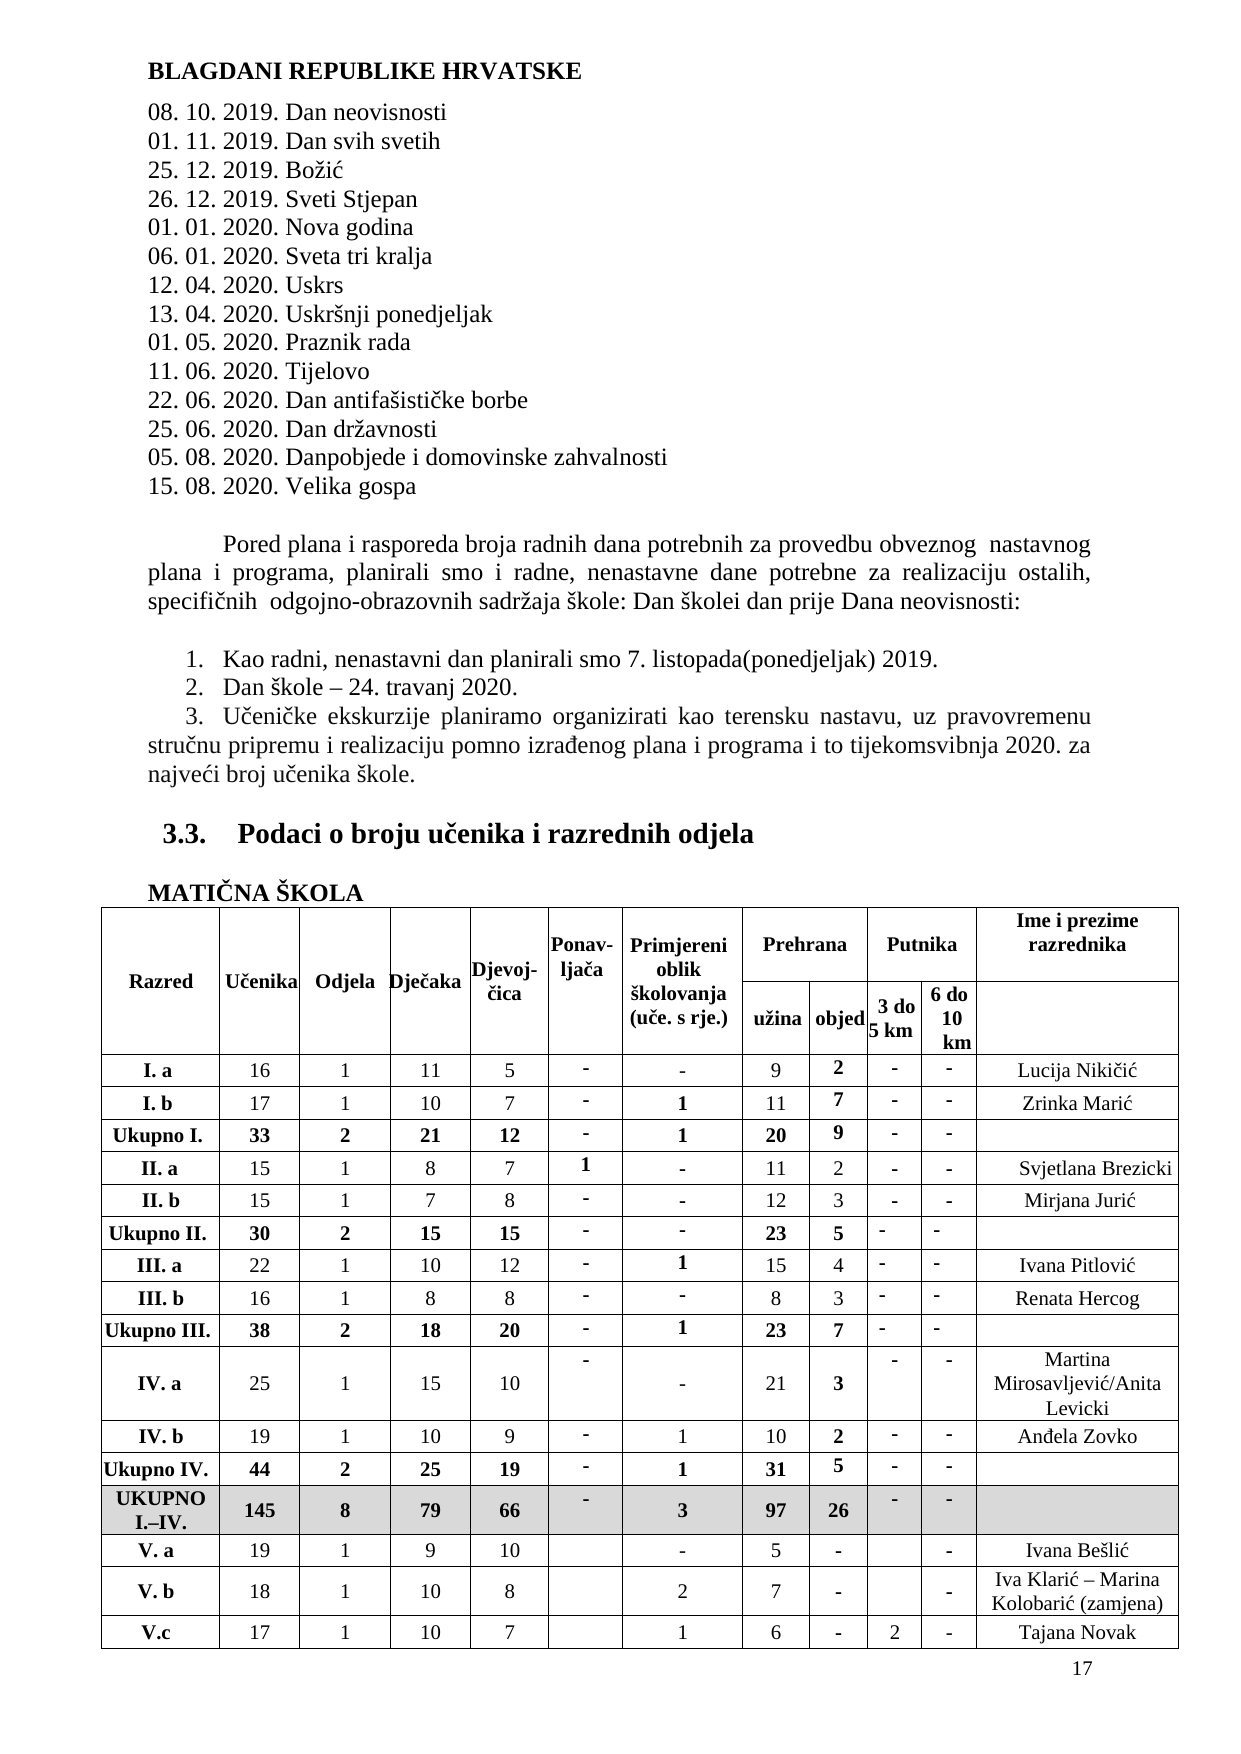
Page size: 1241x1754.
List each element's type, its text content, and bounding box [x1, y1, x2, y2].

table_cell Ukupno II. [102, 1217, 219, 1249]
table_cell 1 [300, 1087, 390, 1119]
table_cell 10 [471, 1535, 548, 1566]
table_cell 1 [623, 1250, 742, 1281]
table_cell Svjetlana Brezicki [977, 1152, 1178, 1184]
table_cell 15 [220, 1185, 299, 1216]
table_cell - [922, 1152, 976, 1184]
table_cell - [549, 1453, 622, 1484]
table_cell 7 [810, 1315, 867, 1346]
table_cell - [922, 1616, 976, 1648]
text 11. 06. 2020. Tijelovo [148, 356, 1092, 385]
table_cell - [810, 1567, 867, 1615]
list Kao radni, nenastavni dan planirali smo 7. listopada(ponedjeljak) 2019. [185, 644, 1092, 672]
table_cell 6 do 10 km [922, 982, 976, 1054]
table_cell 8 [471, 1567, 548, 1615]
table_cell 7 [471, 1087, 548, 1119]
text MATIČNA ŠKOLA [148, 878, 1092, 907]
table_cell - [922, 1315, 976, 1346]
table_cell II. b [102, 1185, 219, 1216]
table_cell 16 [220, 1055, 299, 1086]
table_cell - [549, 1282, 622, 1314]
table_cell 1 [300, 1347, 390, 1419]
table_cell - [922, 1347, 976, 1419]
table_cell 5 [471, 1055, 548, 1086]
table_cell 2 [810, 1152, 867, 1184]
table_cell 2 [810, 1421, 867, 1452]
table_cell 15 [743, 1250, 809, 1281]
text Pored plana i rasporeda broja radnih dana potrebnih za provedbu obveznog nastavnog plana i programa, planirali smo i radne, nenastavne dane potrebne za realizaciju ostalih, specifičnih odgojno-obrazovnih sadržaja škole: Dan školei dan prije Dana neovisnosti: [148, 529, 1092, 615]
table_header Ponav-ljača [549, 908, 622, 1054]
table_cell - [922, 1055, 976, 1086]
table_cell - [549, 1185, 622, 1216]
table_cell 2 [868, 1616, 921, 1648]
table_header Učenika [220, 908, 299, 1054]
table_cell 18 [391, 1315, 470, 1346]
table_cell III. b [102, 1282, 219, 1314]
table_cell [549, 1567, 622, 1615]
table_cell - [549, 1421, 622, 1452]
table_cell 97 [743, 1486, 809, 1534]
table_cell Ivana Bešlić [977, 1535, 1178, 1566]
table_cell - [623, 1185, 742, 1216]
table_cell - [623, 1282, 742, 1314]
table_cell III. a [102, 1250, 219, 1281]
table_cell 3 do 5 km [868, 982, 921, 1054]
text 05. 08. 2020. Danpobjede i domovinske zahvalnosti [148, 442, 1092, 471]
table_cell 21 [391, 1120, 470, 1151]
table_cell 10 [391, 1567, 470, 1615]
table_cell 8 [391, 1282, 470, 1314]
table_header Odjela [300, 908, 390, 1054]
subtitle Podaci o broju učenika i razrednih odjela [162, 816, 1092, 850]
text 06. 01. 2020. Sveta tri kralja [148, 241, 1092, 270]
table_header Prehrana [743, 908, 867, 981]
table_cell 1 [623, 1453, 742, 1484]
table_cell 2 [623, 1567, 742, 1615]
table_cell 23 [743, 1315, 809, 1346]
table_cell 30 [220, 1217, 299, 1249]
table_cell Iva Klarić – Marina Kolobarić (zamjena) [977, 1567, 1178, 1615]
table_cell 15 [391, 1217, 470, 1249]
text 12. 04. 2020. Uskrs [148, 270, 1092, 299]
table_cell 2 [300, 1120, 390, 1151]
table_cell objed [810, 982, 867, 1054]
table_cell 38 [220, 1315, 299, 1346]
table_cell - [922, 1567, 976, 1615]
table_cell - [868, 1421, 921, 1452]
table_cell 9 [471, 1421, 548, 1452]
table_cell 15 [220, 1152, 299, 1184]
table_cell Lucija Nikičić [977, 1055, 1178, 1086]
list Dan škole – 24. travanj 2020. [185, 672, 1092, 701]
table_cell 6 [743, 1616, 809, 1648]
table_cell - [868, 1217, 921, 1249]
table_cell 3 [810, 1347, 867, 1419]
text 25. 06. 2020. Dan državnosti [148, 414, 1092, 442]
table_cell Martina Mirosavljević/Anita Levicki [977, 1347, 1178, 1419]
table_cell Anđela Zovko [977, 1421, 1178, 1452]
table_cell 25 [391, 1453, 470, 1484]
table_cell 1 [623, 1315, 742, 1346]
table_cell 8 [471, 1185, 548, 1216]
table_cell Mirjana Jurić [977, 1185, 1178, 1216]
table_cell 5 [743, 1535, 809, 1566]
table_cell - [549, 1120, 622, 1151]
table_cell - [868, 1282, 921, 1314]
table_cell - [868, 1055, 921, 1086]
table_cell 8 [391, 1152, 470, 1184]
table_cell 3 [810, 1185, 867, 1216]
table_cell - [623, 1535, 742, 1566]
table_cell - [922, 1535, 976, 1566]
table_cell 9 [810, 1120, 867, 1151]
table_cell - [623, 1217, 742, 1249]
table_cell - [922, 1250, 976, 1281]
table_cell 23 [743, 1217, 809, 1249]
table_cell - [549, 1087, 622, 1119]
table_cell V.c [102, 1616, 219, 1648]
table_cell 18 [220, 1567, 299, 1615]
table_cell - [922, 1486, 976, 1534]
table_cell 19 [471, 1453, 548, 1484]
table_cell 7 [471, 1616, 548, 1648]
table_cell 1 [623, 1120, 742, 1151]
table_cell 145 [220, 1486, 299, 1534]
table_cell 1 [623, 1421, 742, 1452]
table_cell I. b [102, 1087, 219, 1119]
table_cell 33 [220, 1120, 299, 1151]
table_cell - [868, 1315, 921, 1346]
table_cell 19 [220, 1535, 299, 1566]
table_cell - [549, 1250, 622, 1281]
table_cell 9 [391, 1535, 470, 1566]
table_cell 19 [220, 1421, 299, 1452]
table_cell - [623, 1152, 742, 1184]
text 01. 01. 2020. Nova godina [148, 212, 1092, 241]
table_cell 21 [743, 1347, 809, 1419]
table_cell 10 [391, 1616, 470, 1648]
table_cell - [549, 1315, 622, 1346]
table_cell - [868, 1152, 921, 1184]
table_cell 11 [391, 1055, 470, 1086]
table_cell IV. a [102, 1347, 219, 1419]
table_cell 7 [391, 1185, 470, 1216]
table_cell Ivana Pitlović [977, 1250, 1178, 1281]
table_cell 1 [623, 1616, 742, 1648]
text 15. 08. 2020. Velika gospa [148, 471, 1092, 500]
table_cell 5 [810, 1217, 867, 1249]
table_cell 11 [743, 1087, 809, 1119]
text 13. 04. 2020. Uskršnji ponedjeljak [148, 299, 1092, 327]
table_cell - [868, 1250, 921, 1281]
table_cell - [549, 1347, 622, 1419]
text 01. 05. 2020. Praznik rada [148, 327, 1092, 356]
table_cell [868, 1535, 921, 1566]
table_cell - [868, 1120, 921, 1151]
table_cell 44 [220, 1453, 299, 1484]
table_cell - [922, 1120, 976, 1151]
table_cell [549, 1535, 622, 1566]
table_cell - [868, 1486, 921, 1534]
table_cell 3 [623, 1486, 742, 1534]
table_cell - [623, 1055, 742, 1086]
table_cell - [922, 1282, 976, 1314]
text 25. 12. 2019. Božić [148, 155, 1092, 184]
table_cell 22 [220, 1250, 299, 1281]
table_cell 66 [471, 1486, 548, 1534]
text 3. Učeničke ekskurzije planiramo organizirati kao terensku nastavu, uz pravovremenu stručnu pripremu i realizaciju pomno izrađenog plana i programa i to tijekomsvibnja 2020. za najveći broj učenika škole. [148, 701, 1092, 787]
table_cell [977, 1217, 1178, 1249]
table_cell [977, 1120, 1178, 1151]
table_cell 10 [391, 1250, 470, 1281]
table_header Djevoj-čica [471, 908, 548, 1054]
table_header Razred [102, 908, 219, 1054]
table_cell 31 [743, 1453, 809, 1484]
table_cell 1 [300, 1282, 390, 1314]
table_cell 26 [810, 1486, 867, 1534]
table_cell 79 [391, 1486, 470, 1534]
table_cell 8 [300, 1486, 390, 1534]
table_cell 1 [549, 1152, 622, 1184]
table_cell 10 [391, 1421, 470, 1452]
table_header Ime i prezime razrednika [977, 908, 1178, 981]
table_cell 4 [810, 1250, 867, 1281]
table_cell 10 [743, 1421, 809, 1452]
table_cell 10 [471, 1347, 548, 1419]
table_header Dječaka [391, 908, 470, 1054]
table_cell 20 [743, 1120, 809, 1151]
table_cell [977, 1453, 1178, 1484]
table_cell 8 [743, 1282, 809, 1314]
table_cell 25 [220, 1347, 299, 1419]
table_cell 20 [471, 1315, 548, 1346]
table_cell 7 [743, 1567, 809, 1615]
table_cell Ukupno III. [102, 1315, 219, 1346]
table_cell - [810, 1535, 867, 1566]
table_cell 12 [743, 1185, 809, 1216]
table_cell 15 [471, 1217, 548, 1249]
table_cell UKUPNO I.–IV. [102, 1486, 219, 1534]
table_cell [977, 1315, 1178, 1346]
table_cell 1 [300, 1567, 390, 1615]
table_cell - [922, 1087, 976, 1119]
table_cell 11 [743, 1152, 809, 1184]
table_cell 5 [810, 1453, 867, 1484]
table_cell - [922, 1421, 976, 1452]
table_cell - [922, 1185, 976, 1216]
table_cell - [868, 1347, 921, 1419]
table_cell 2 [810, 1055, 867, 1086]
table_cell - [549, 1055, 622, 1086]
table_cell 10 [391, 1087, 470, 1119]
text 22. 06. 2020. Dan antifašističke borbe [148, 385, 1092, 414]
table_cell Tajana Novak [977, 1616, 1178, 1648]
table_cell [977, 1486, 1178, 1534]
table_cell - [922, 1217, 976, 1249]
table_cell 15 [391, 1347, 470, 1419]
table_cell IV. b [102, 1421, 219, 1452]
table_cell 1 [300, 1152, 390, 1184]
table_cell 9 [743, 1055, 809, 1086]
table_cell Ukupno IV. [102, 1453, 219, 1484]
table_cell 8 [471, 1282, 548, 1314]
table_cell - [868, 1087, 921, 1119]
table_cell 1 [623, 1087, 742, 1119]
table_cell 2 [300, 1315, 390, 1346]
text 26. 12. 2019. Sveti Stjepan [148, 184, 1092, 212]
table_cell 1 [300, 1250, 390, 1281]
table_cell 2 [300, 1453, 390, 1484]
text 08. 10. 2019. Dan neovisnosti [148, 97, 1092, 126]
table_header Putnika [868, 908, 976, 981]
table_cell - [868, 1453, 921, 1484]
table_cell V. b [102, 1567, 219, 1615]
table_cell 1 [300, 1616, 390, 1648]
table_cell Zrinka Marić [977, 1087, 1178, 1119]
table_cell - [810, 1616, 867, 1648]
text 01. 11. 2019. Dan svih svetih [148, 126, 1092, 155]
table_cell I. a [102, 1055, 219, 1086]
table_cell 1 [300, 1421, 390, 1452]
table_cell Ukupno I. [102, 1120, 219, 1151]
table_cell 17 [220, 1087, 299, 1119]
table_cell 12 [471, 1120, 548, 1151]
table_cell [549, 1616, 622, 1648]
table_cell 16 [220, 1282, 299, 1314]
table_cell - [549, 1217, 622, 1249]
table_cell - [868, 1185, 921, 1216]
table_cell Renata Hercog [977, 1282, 1178, 1314]
table_cell [868, 1567, 921, 1615]
table_cell 7 [471, 1152, 548, 1184]
table_cell 12 [471, 1250, 548, 1281]
table_cell V. a [102, 1535, 219, 1566]
table_cell 3 [810, 1282, 867, 1314]
table_cell 1 [300, 1055, 390, 1086]
table_header Primjereni oblik školovanja (uče. s rje.) [623, 908, 742, 1054]
table_cell 1 [300, 1185, 390, 1216]
table_cell - [549, 1486, 622, 1534]
table_cell 1 [300, 1535, 390, 1566]
table_cell II. a [102, 1152, 219, 1184]
table_cell 7 [810, 1087, 867, 1119]
table_cell užina [743, 982, 809, 1054]
table_cell [977, 982, 1178, 1054]
text BLAGDANI REPUBLIKE HRVATSKE [148, 56, 1092, 85]
table_cell - [922, 1453, 976, 1484]
table_cell 17 [220, 1616, 299, 1648]
table_cell - [623, 1347, 742, 1419]
table_cell 2 [300, 1217, 390, 1249]
